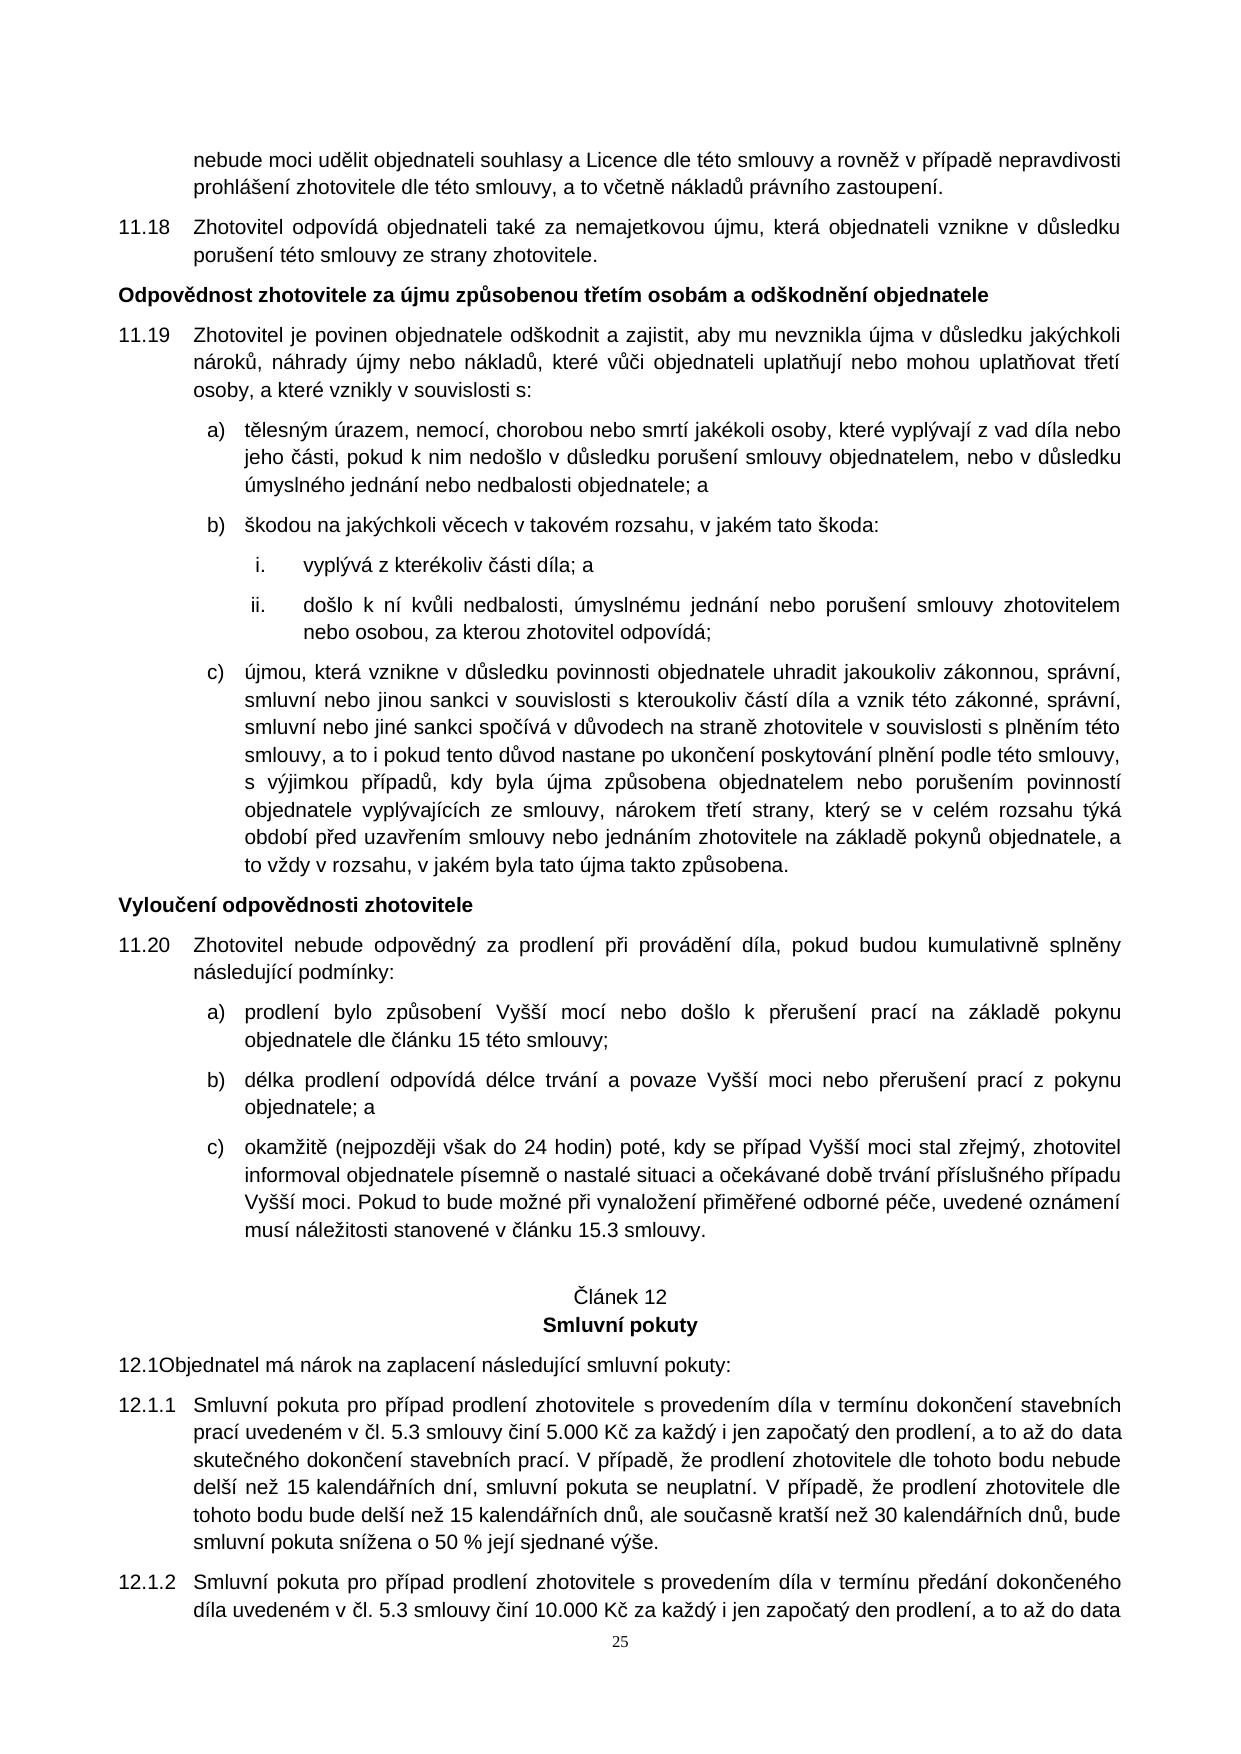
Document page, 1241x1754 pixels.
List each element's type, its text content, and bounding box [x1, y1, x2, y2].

list Smluvní pokuty [118, 1313, 1122, 1337]
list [118, 1570, 1122, 1622]
list tělesným úrazem, nemocí, chorobou nebo smrtí jakékoli osoby, které vyplývají z vad díla nebo jeho části, pokud k nim nedošlo v důsledku porušení smlouvy objednatelem, nebo v důsledku úmyslného jednání nebo nedbalosti objednatele; a [207, 418, 1122, 497]
text Článek 12 [118, 1285, 1122, 1309]
list Zhotovitel odpovídá objednateli také za nemajetkovou újmu, která objednateli vznikne v důsledku porušení této smlouvy ze strany zhotovitele. [118, 215, 1122, 267]
list Zhotovitel je povinen objednatele odškodnit a zajistit, aby mu nevznikla újma v důsledku jakýchkoli nároků, náhrady újmy nebo nákladů, které vůči objednateli uplatňují nebo mohou uplatňovat třetí osoby, a které vznikly v souvislosti s: [118, 323, 1122, 402]
list Vyloučení odpovědnosti zhotovitele [118, 893, 1122, 917]
list Objednatel má nárok na zaplacení následující smluvní pokuty: [118, 1353, 1122, 1377]
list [118, 148, 1122, 199]
list došlo k ní kvůli nedbalosti, úmyslnému jednání nebo porušení smlouvy zhotovitelem nebo osobou, za kterou zhotovitel odpovídá; [266, 593, 1122, 644]
list Zhotovitel nebude odpovědný za prodlení při provádění díla, pokud budou kumulativně splněny následující podmínky: [118, 933, 1122, 984]
list škodou na jakýchkoli věcech v takovém rozsahu, v jakém tato škoda: [207, 513, 1122, 537]
list okamžitě (nejpozději však do 24 hodin) poté, kdy se případ Vyšší moci stal zřejmý, zhotovitel informoval objednatele písemně o nastalé situaci a očekávané době trvání příslušného případu Vyšší moci. Pokud to bude možné při vynaložení přiměřené odborné péče, uvedené oznámení musí náležitosti stanovené v článku 15.3 smlouvy. [207, 1135, 1122, 1242]
list Odpovědnost zhotovitele za újmu způsobenou třetím osobám a odškodnění objednatele [118, 283, 1122, 307]
list újmou, která vznikne v důsledku povinnosti objednatele uhradit jakoukoliv zákonnou, správní, smluvní nebo jinou sankci v souvislosti s kteroukoliv částí díla a vznik této zákonné, správní, smluvní nebo jiné sankci spočívá v důvodech na straně zhotovitele v souvislosti s plněním této smlouvy, a to i pokud tento důvod nastane po ukončení poskytování plnění podle této smlouvy, s výjimkou případů, kdy byla újma způsobena objednatelem nebo porušením povinností objednatele vyplývajících ze smlouvy, nárokem třetí strany, který se v celém rozsahu týká období před uzavřením smlouvy nebo jednáním zhotovitele na základě pokynů objednatele, a to vždy v rozsahu, v jakém byla tato újma takto způsobena. [207, 660, 1122, 877]
list délka prodlení odpovídá délce trvání a povaze Vyšší moci nebo přerušení prací z pokynu objednatele; a [207, 1068, 1122, 1119]
list prodlení bylo způsobení Vyšší mocí nebo došlo k přerušení prací na základě pokynu objednatele dle článku 15 této smlouvy; [207, 1000, 1122, 1052]
list Smluvní pokuta pro případ prodlení zhotovitele s provedením díla v termínu dokončení stavebních prací uvedeném v čl. 5.3 smlouvy činí 5.000 Kč za každý i jen započatý den prodlení, a to až do data skutečného dokončení stavebních prací. V případě, že prodlení zhotovitele dle tohoto bodu nebude delší než 15 kalendářních dní, smluvní pokuta se neuplatní. V případě, že prodlení zhotovitele dle tohoto bodu bude delší než 15 kalendářních dnů, ale současně kratší než 30 kalendářních dnů, bude smluvní pokuta snížena o 50 % její sjednané výše. [118, 1393, 1122, 1554]
list vyplývá z kterékoliv části díla; a [266, 553, 1122, 577]
